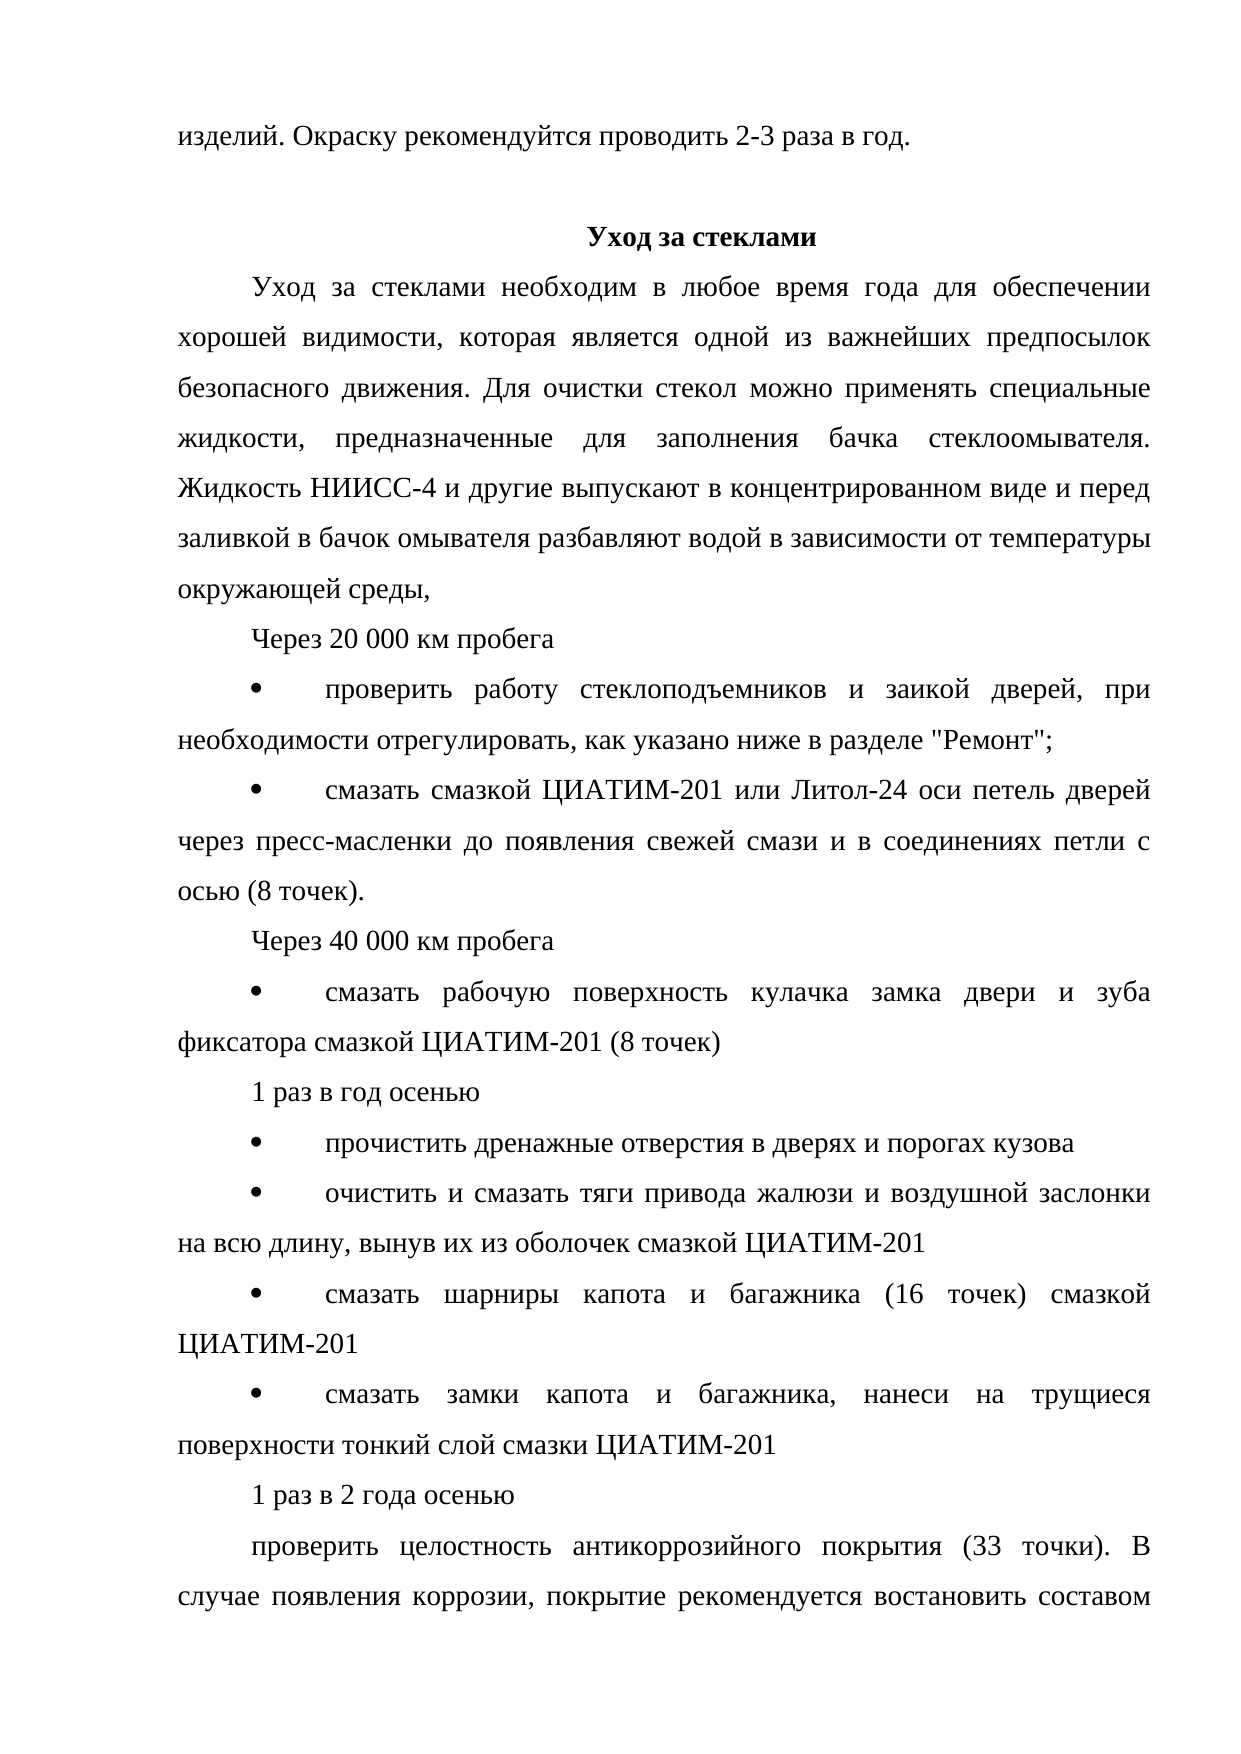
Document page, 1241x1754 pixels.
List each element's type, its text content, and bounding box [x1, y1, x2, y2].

list очистить и смазать тяги привода жалюзи и воздушной заслонки на всю длину, вынув их из оболочек смазкой ЦИАТИМ-201 [177, 1175, 1152, 1259]
list смазать рабочую поверхность кулачка замка двери и зуба фиксатора смазкой ЦИАТИМ-201 (8 точек) [177, 974, 1152, 1058]
text Уход за стеклами необходим в любое время года для обеспечении хорошей видимости, которая является одной из важнейших предпосылок безопасного движения. Для очистки стекол можно применять специальные жидкости, предназначенные для заполнения бачка стеклоомывателя. Жидкость НИИСС-4 и другие выпускают в концентрированном виде и перед заливкой в бачок омывателя разбавляют водой в зависимости от температуры окружающей среды, [177, 269, 1152, 604]
list проверить работу стеклоподъемников и заикой дверей, при необходимости отрегулировать, как указано ниже в разделе "Ремонт"; [177, 672, 1152, 756]
list смазать шарниры капота и багажника (16 точек) смазкой ЦИАТИМ-201 [177, 1276, 1152, 1360]
text 1 раз в год осенью [177, 1074, 1152, 1108]
list смазать замки капота и багажника, нанеси на трущиеся поверхности тонкий слой смазки ЦИАТИМ-201 [177, 1377, 1152, 1461]
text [177, 118, 1152, 152]
list смазать смазкой ЦИАТИМ-201 или Литол-24 оси петель дверей через пресс-масленки до появления свежей смази и в соединениях петли с осью (8 точек). [177, 772, 1152, 907]
text Уход за стеклами [177, 219, 1152, 252]
list прочистить дренажные отверстия в дверях и порогах кузова [177, 1125, 1152, 1158]
text Через 40 000 км пробега [177, 923, 1152, 957]
text 1 раз в 2 года осенью [177, 1477, 1152, 1511]
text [177, 1528, 1152, 1611]
text Через 20 000 км пробега [177, 621, 1152, 655]
